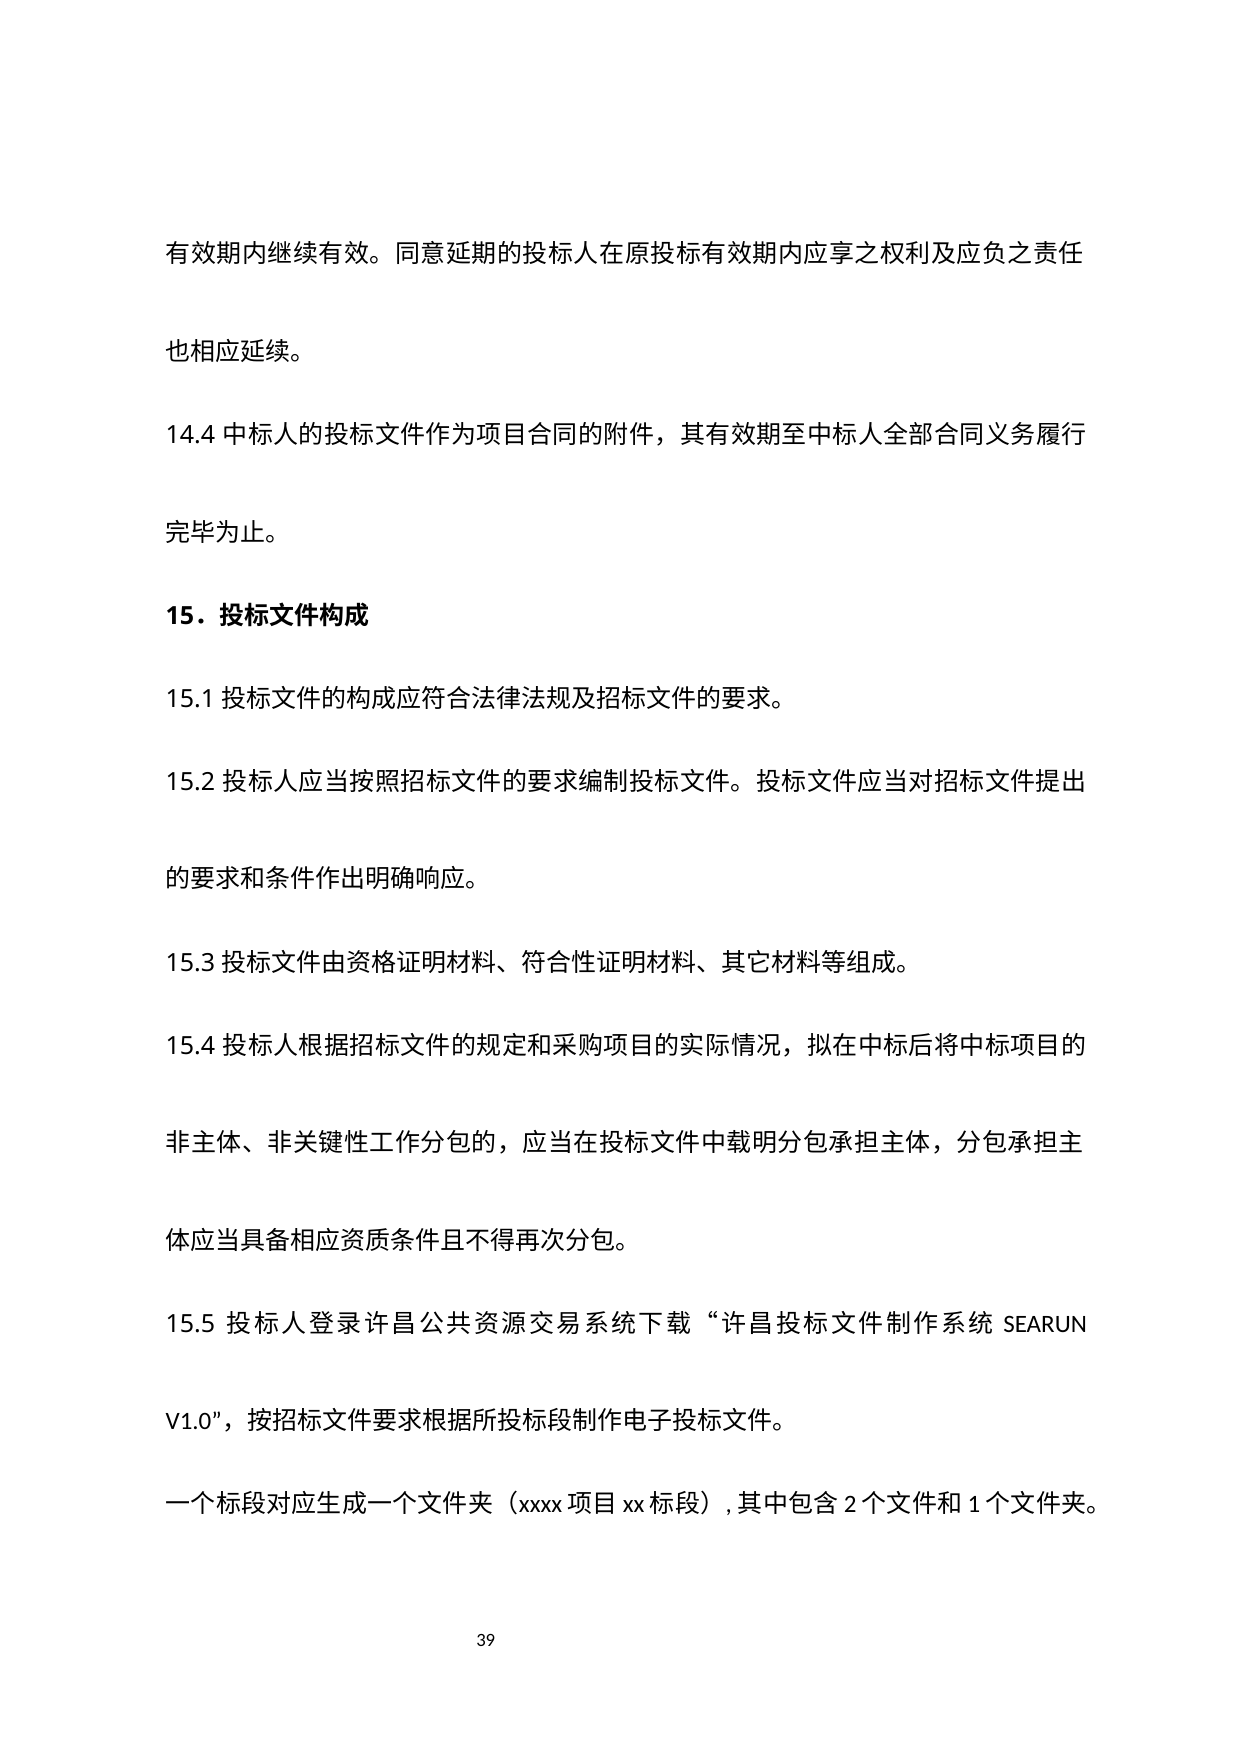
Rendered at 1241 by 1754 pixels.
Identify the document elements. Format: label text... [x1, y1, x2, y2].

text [165, 1469, 1087, 1534]
text 15.5 投标人登录许昌公共资源交易系统下载“许昌投标文件制作系统SEARUN V1.0”，按招标文件要求根据所投标段制作电子投标文件。 [165, 1289, 1087, 1451]
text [165, 219, 1087, 382]
text 15．投标文件构成 [165, 581, 1087, 646]
text 15.2 投标人应当按照招标文件的要求编制投标文件。投标文件应当对招标文件提出的要求和条件作出明确响应。 [165, 747, 1087, 909]
text 15.4 投标人根据招标文件的规定和采购项目的实际情况，拟在中标后将中标项目的非主体、非关键性工作分包的，应当在投标文件中载明分包承担主体，分包承担主体应当具备相应资质条件且不得再次分包。 [165, 1011, 1087, 1271]
text 14.4 中标人的投标文件作为项目合同的附件，其有效期至中标人全部合同义务履行完毕为止。 [165, 400, 1087, 563]
text 15.3 投标文件由资格证明材料、符合性证明材料、其它材料等组成。 [165, 928, 1087, 993]
text 15.1 投标文件的构成应符合法律法规及招标文件的要求。 [165, 664, 1087, 729]
